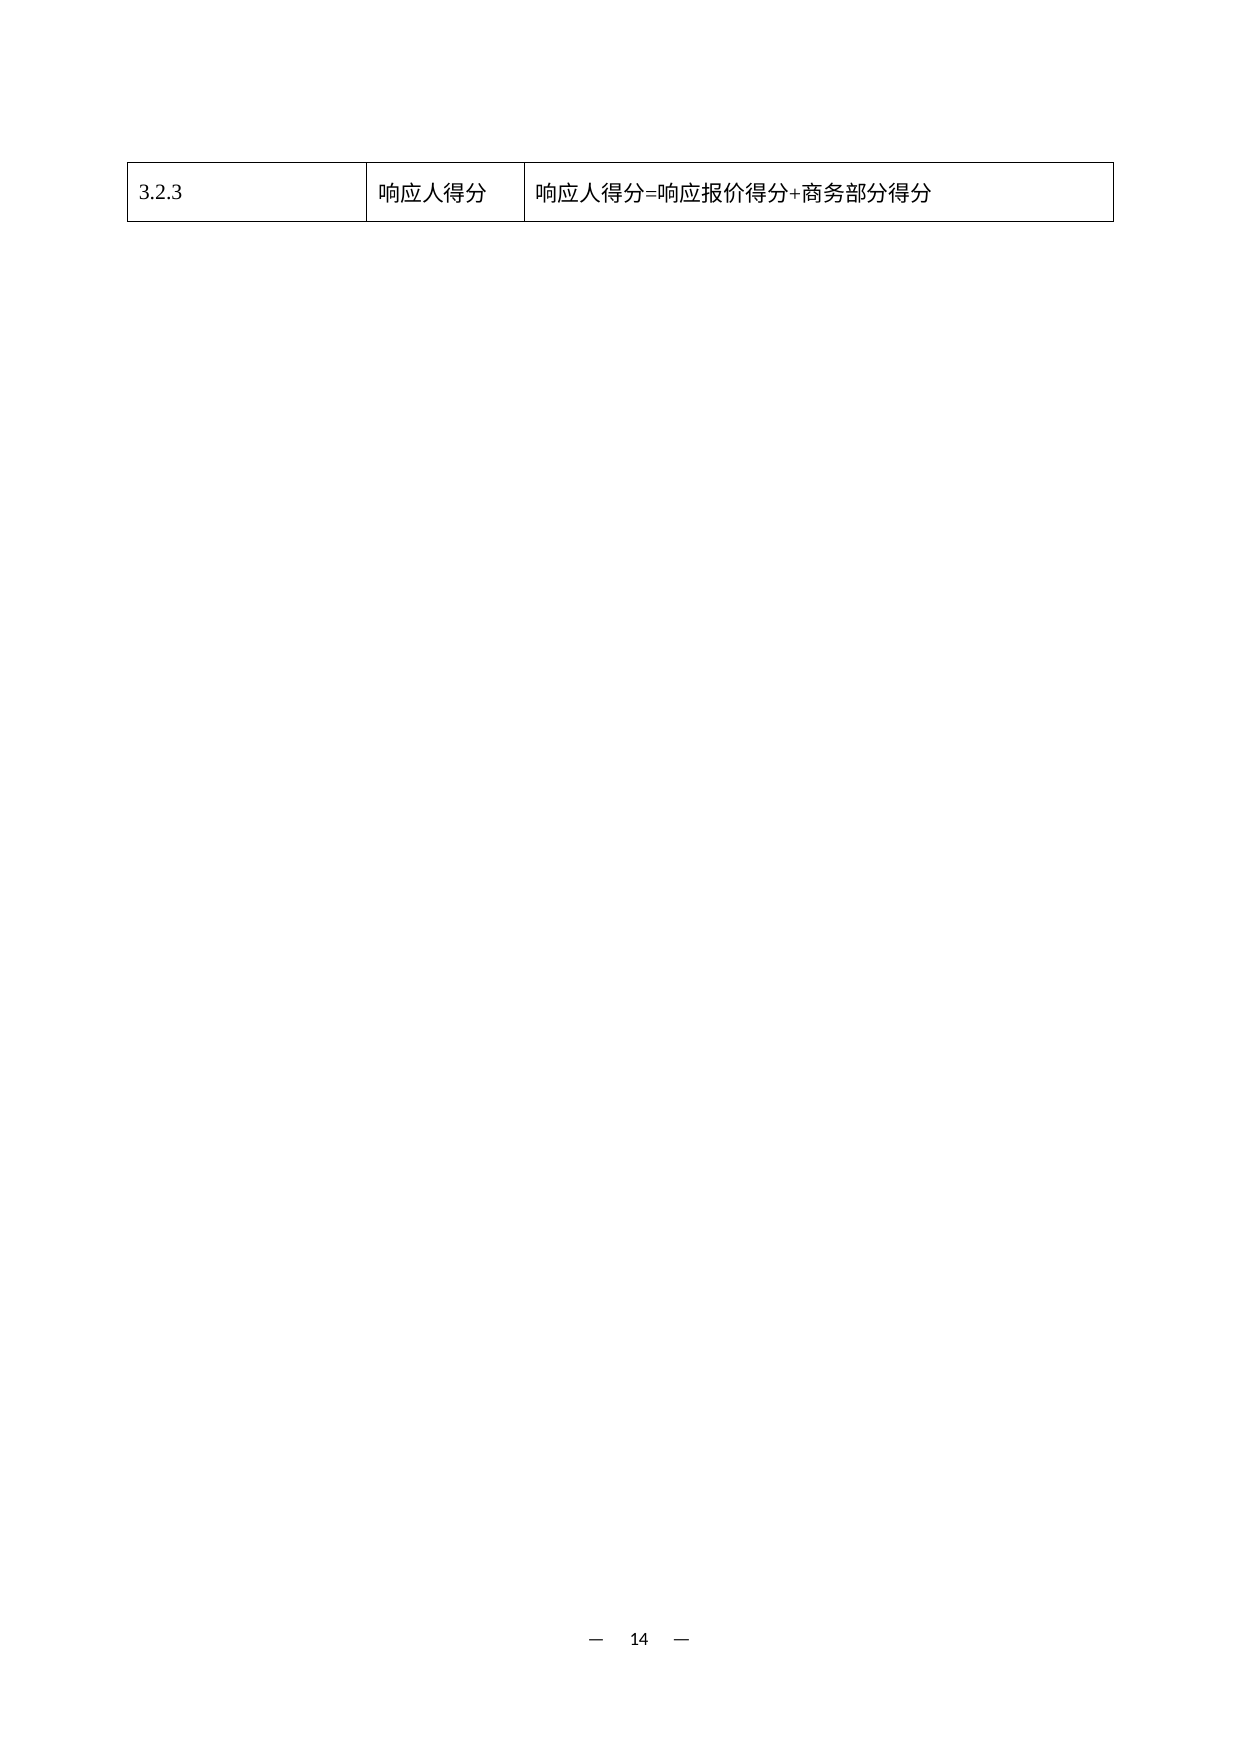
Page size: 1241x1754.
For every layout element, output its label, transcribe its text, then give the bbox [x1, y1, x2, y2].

table_cell 响应人得分=响应报价得分+商务部分得分 [525, 163, 1113, 221]
table_cell 3.2.3 [128, 163, 366, 221]
table_cell 响应人得分 [367, 163, 524, 221]
